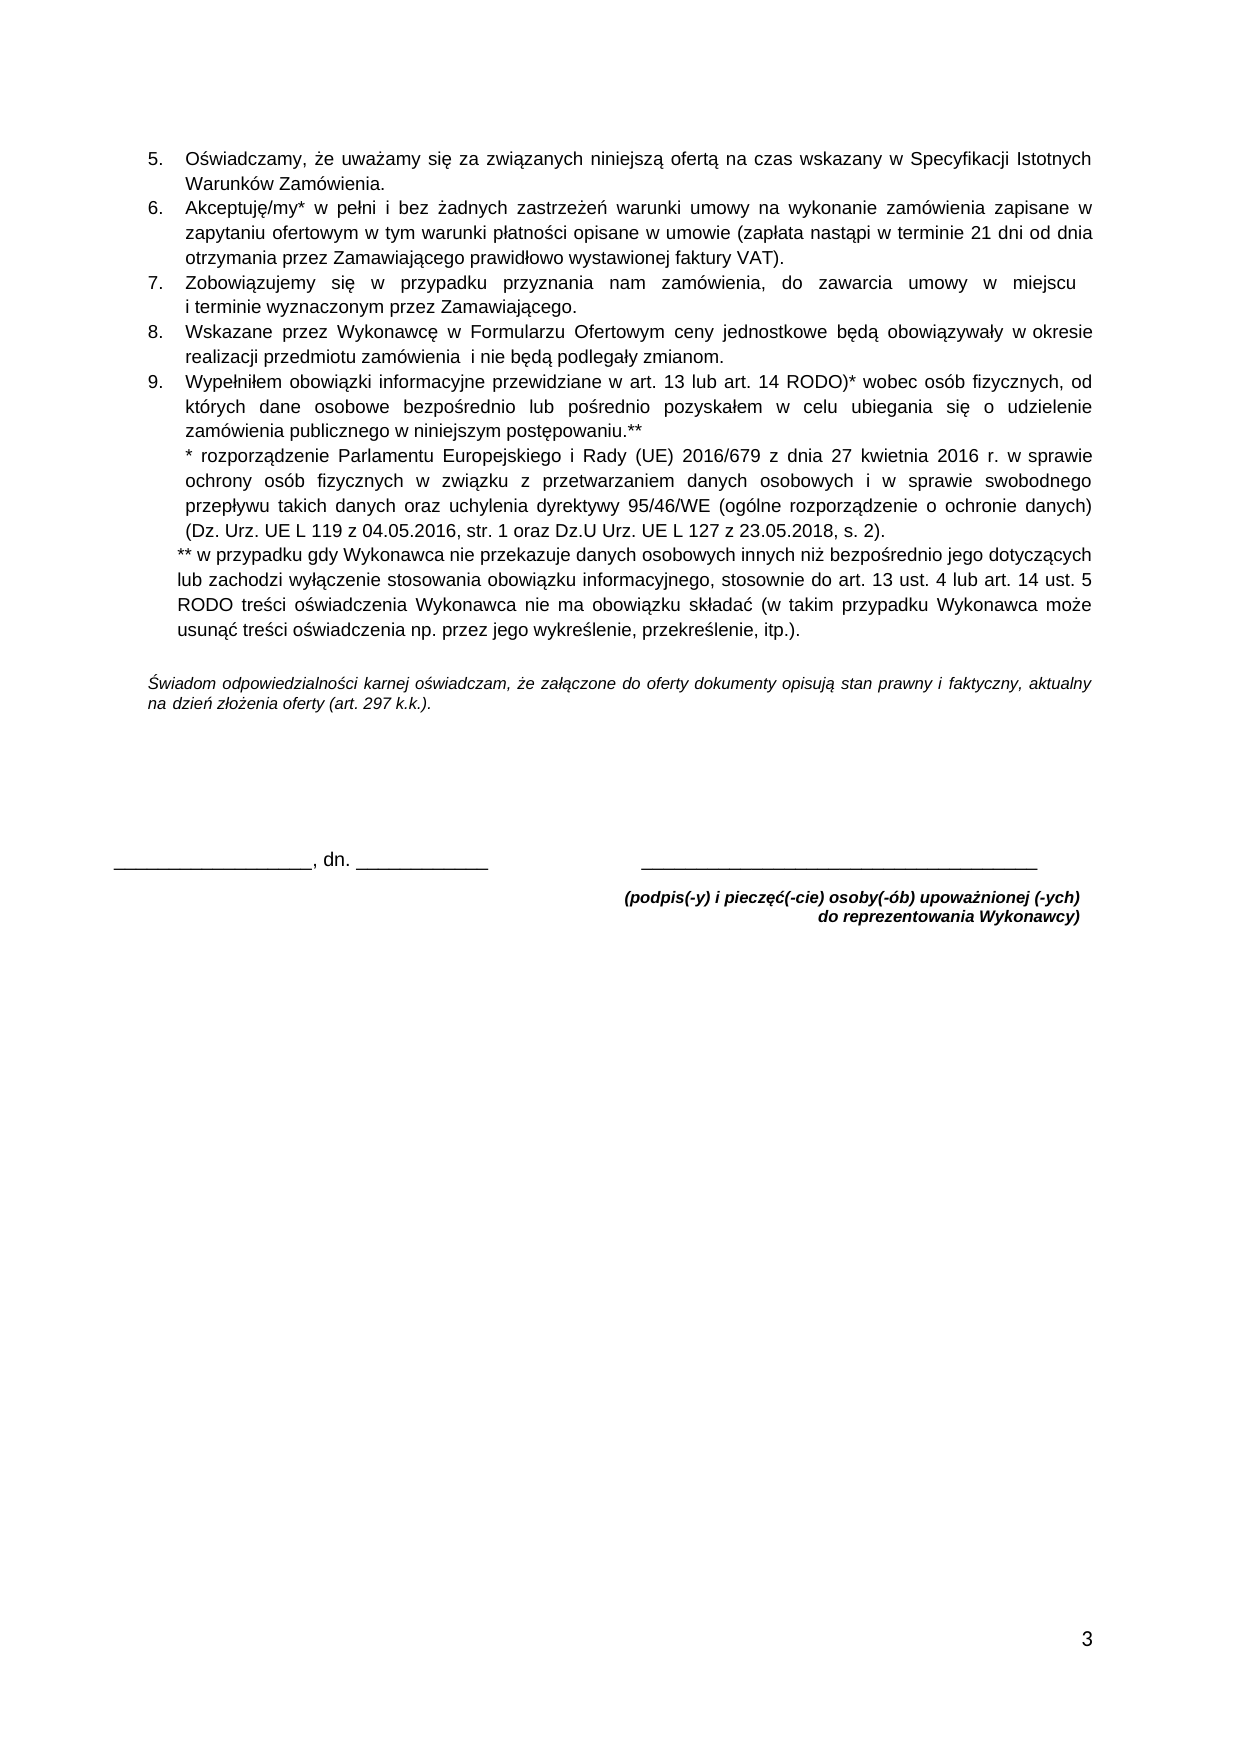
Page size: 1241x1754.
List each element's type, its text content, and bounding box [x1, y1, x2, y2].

text ** w przypadku gdy Wykonawca nie przekazuje danych osobowych innych niż bezpośrednio jego dotyczących lub zachodzi wyłączenie stosowania obowiązku informacyjnego, stosownie do art. 13 ust. 4 lub art. 14 ust. 5 RODO treści oświadczenia Wykonawca nie ma obowiązku składać (w takim przypadku Wykonawca może usunąć treści oświadczenia np. przez jego wykreślenie, przekreślenie, itp.). [177, 544, 1093, 640]
list Oświadczamy, że uważamy się za związanych niniejszą ofertą na czas wskazany w Specyfikacji Istotnych Warunków Zamówienia. [148, 148, 1093, 194]
table_header ____________________________________ (podpis(-y) i pieczęć(-cie) osoby(-ób) upoważnionej (-ych) do reprezentowania Wykonawcy) [586, 766, 1093, 989]
list Wskazane przez Wykonawcę w Formularzu Ofertowym ceny jednostkowe będą obowiązywały w okresie realizacji przedmiotu zamówienia i nie będą podlegały zmianom. [148, 321, 1093, 367]
list Akceptuję/my* w pełni i bez żadnych zastrzeżeń warunki umowy na wykonanie zamówienia zapisane w zapytaniu ofertowym w tym warunki płatności opisane w umowie (zapłata nastąpi w terminie 21 dni od dnia otrzymania przez Zamawiającego prawidłowo wystawionej faktury VAT). [148, 197, 1093, 268]
table_header __________________, dn. ____________ [103, 766, 586, 989]
list Wypełniłem obowiązki informacyjne przewidziane w art. 13 lub art. 14 RODO)* wobec osób fizycznych, od których dane osobowe bezpośrednio lub pośrednio pozyskałem w celu ubiegania się o udzielenie zamówienia publicznego w niniejszym postępowaniu.** [148, 371, 1093, 442]
text Świadom odpowiedzialności karnej oświadczam, że załączone do oferty dokumenty opisują stan prawny i faktyczny, aktualny na dzień złożenia oferty (art. 297 k.k.). [148, 674, 1093, 713]
list Zobowiązujemy się w przypadku przyznania nam zamówienia, do zawarcia umowy w miejscu i terminie wyznaczonym przez Zamawiającego. [148, 272, 1093, 318]
text * rozporządzenie Parlamentu Europejskiego i Rady (UE) 2016/679 z dnia 27 kwietnia 2016 r. w sprawie ochrony osób fizycznych w związku z przetwarzaniem danych osobowych i w sprawie swobodnego przepływu takich danych oraz uchylenia dyrektywy 95/46/WE (ogólne rozporządzenie o ochronie danych) (Dz. Urz. UE L 119 z 04.05.2016, str. 1 oraz Dz.U Urz. UE L 127 z 23.05.2018, s. 2). [185, 445, 1093, 541]
